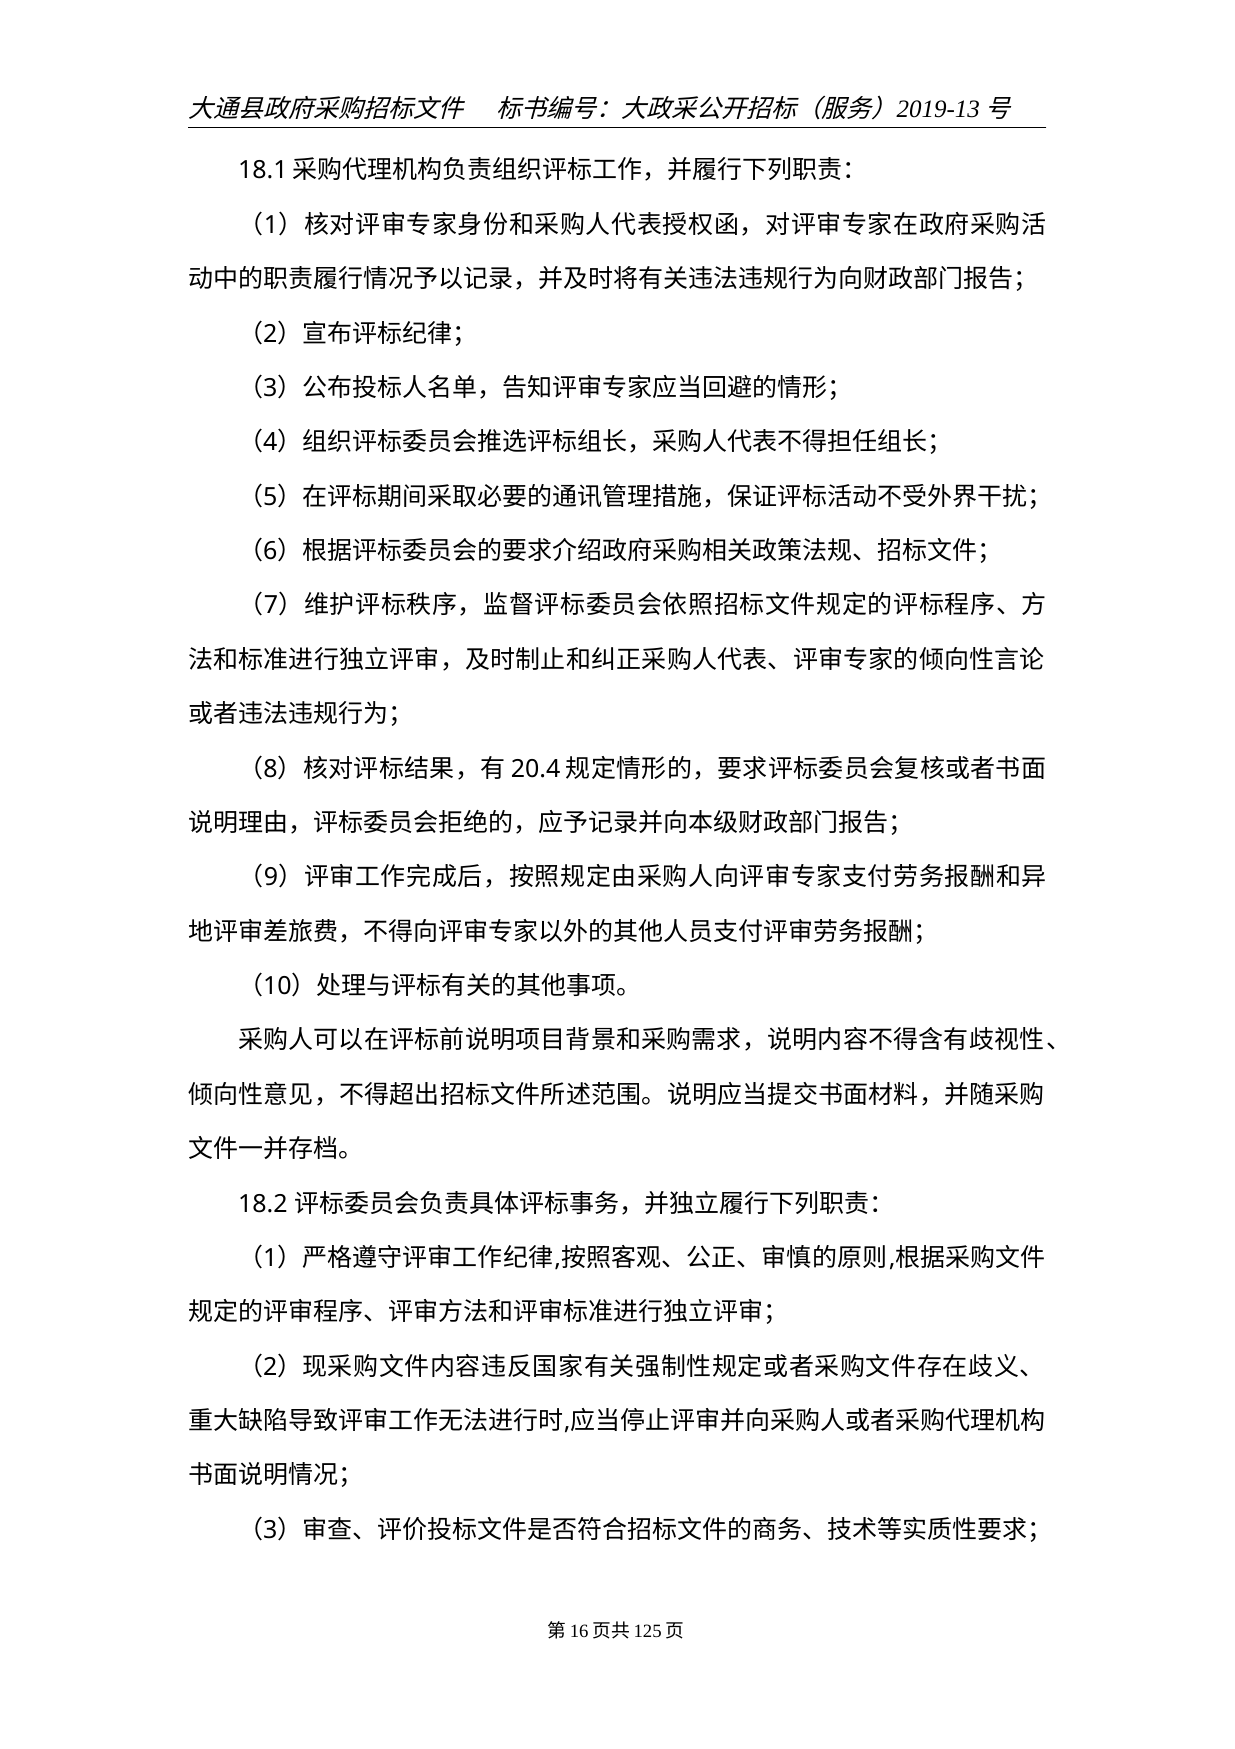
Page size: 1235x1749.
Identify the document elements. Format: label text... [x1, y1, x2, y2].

text 18.1采购代理机构负责组织评标工作，并履行下列职责： [188, 150, 1046, 186]
text （9）评审工作完成后，按照规定由采购人向评审专家支付劳务报酬和异地评审差旅费，不得向评审专家以外的其他人员支付评审劳务报酬； [188, 857, 1046, 947]
text 18.2 评标委员会负责具体评标事务，并独立履行下列职责： [188, 1183, 1046, 1219]
text （6）根据评标委员会的要求介绍政府采购相关政策法规、招标文件； [188, 531, 1046, 567]
list 审查、评价投标文件是否符合招标文件的商务、技术等实质性要求； [188, 1509, 1046, 1546]
list 严格遵守评审工作纪律,按照客观、公正、审慎的原则,根据采购文件规定的评审程序、评审方法和评审标准进行独立评审； [188, 1237, 1046, 1328]
text （4）组织评标委员会推选评标组长，采购人代表不得担任组长； [188, 422, 1046, 458]
list 现采购文件内容违反国家有关强制性规定或者采购文件存在歧义、重大缺陷导致评审工作无法进行时,应当停止评审并向采购人或者采购代理机构书面说明情况； [188, 1346, 1046, 1491]
text （5）在评标期间采取必要的通讯管理措施，保证评标活动不受外界干扰； [188, 476, 1046, 512]
text （2）宣布评标纪律； [188, 313, 1046, 349]
text （1）核对评审专家身份和采购人代表授权函，对评审专家在政府采购活动中的职责履行情况予以记录，并及时将有关违法违规行为向财政部门报告； [188, 204, 1046, 295]
text （8）核对评标结果，有20.4规定情形的，要求评标委员会复核或者书面说明理由，评标委员会拒绝的，应予记录并向本级财政部门报告； [188, 748, 1046, 839]
text （3）公布投标人名单，告知评审专家应当回避的情形； [188, 367, 1046, 404]
text （10）处理与评标有关的其他事项。 [188, 966, 1046, 1002]
text 采购人可以在评标前说明项目背景和采购需求，说明内容不得含有歧视性、倾向性意见，不得超出招标文件所述范围。说明应当提交书面材料，并随采购文件一并存档。 [188, 1020, 1046, 1165]
text （7）维护评标秩序，监督评标委员会依照招标文件规定的评标程序、方法和标准进行独立评审，及时制止和纠正采购人代表、评审专家的倾向性言论或者违法违规行为； [188, 585, 1046, 730]
